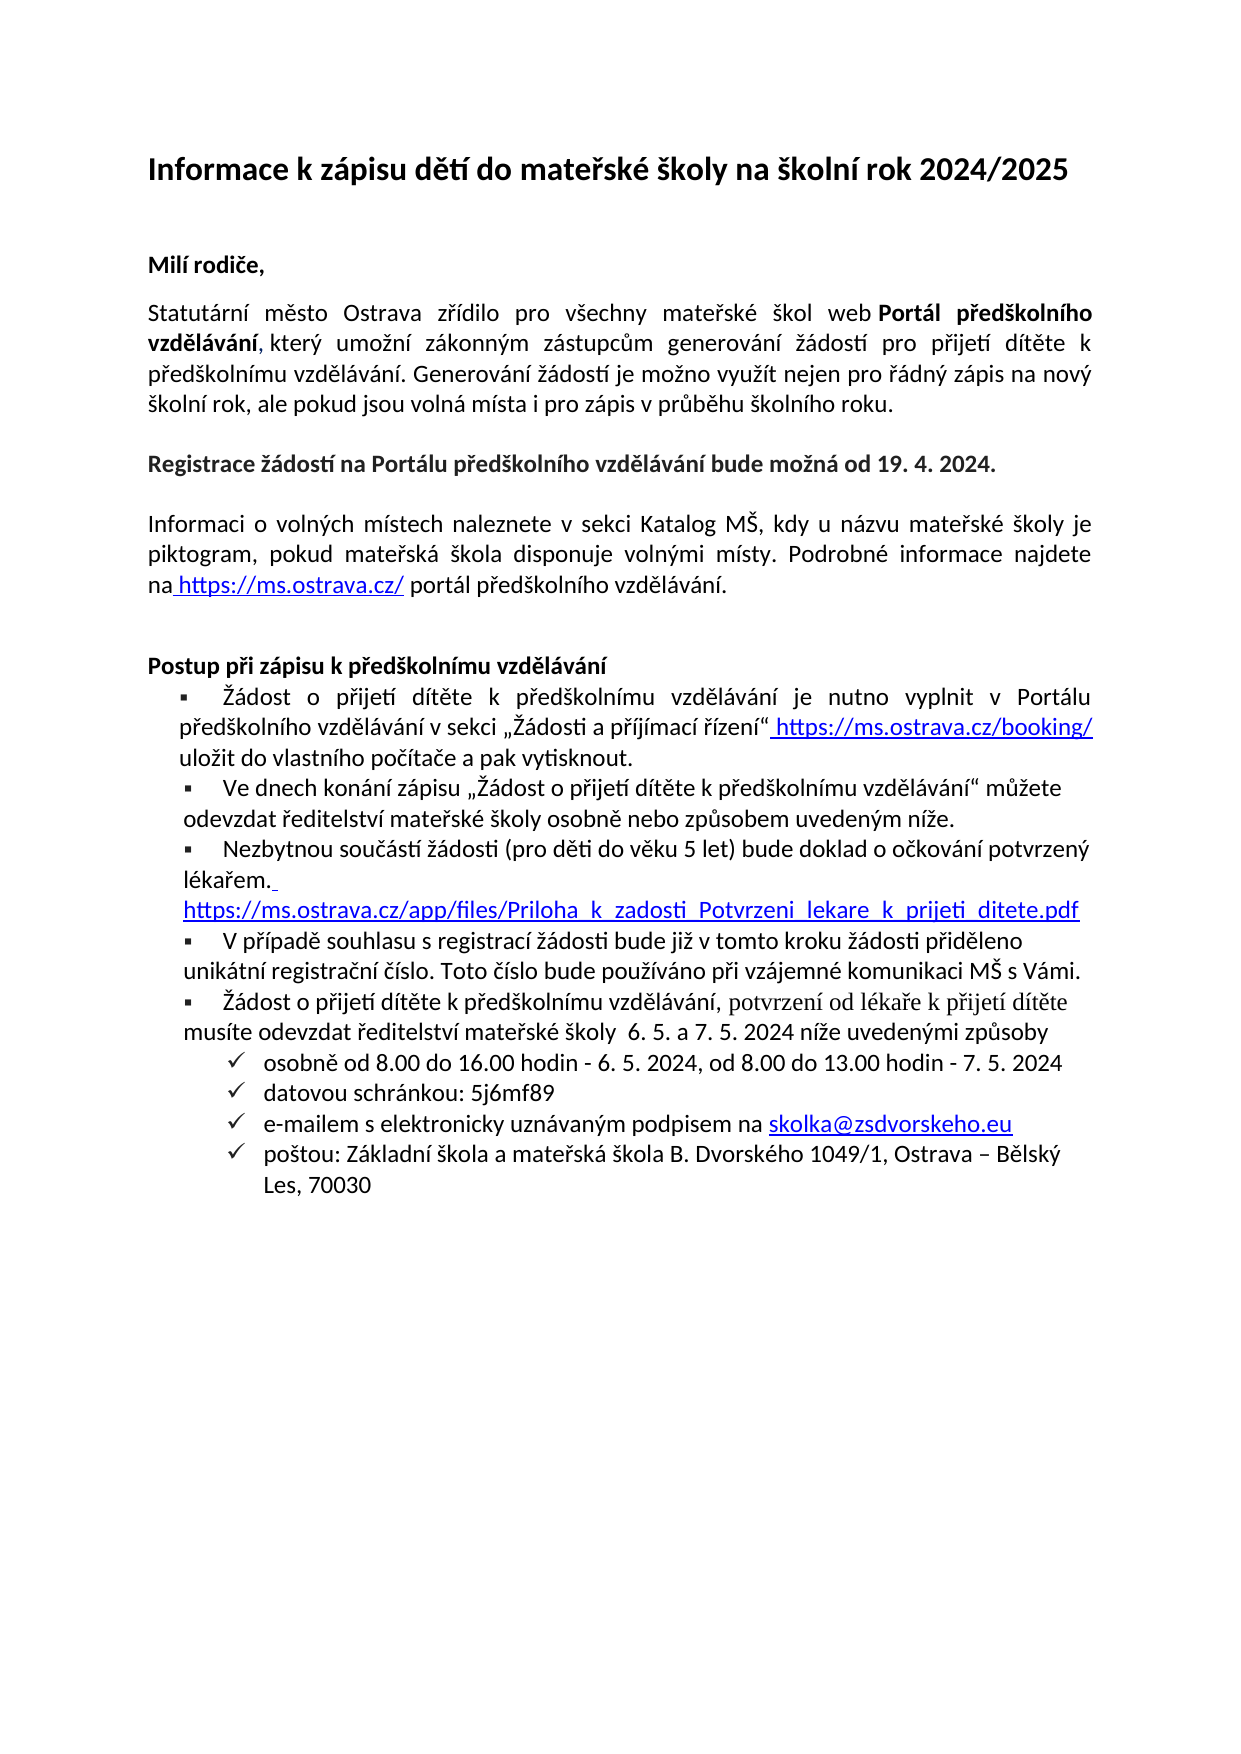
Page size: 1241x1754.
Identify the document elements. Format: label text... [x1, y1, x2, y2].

text Milí rodiče, [148, 250, 1093, 280]
list Žádost o přijetí dítěte k předškolnímu vzdělávání, potvrzení od lékaře k přijetí dítěte musíte odevzdat ředitelství mateřské školy 6. 5. a 7. 5. 2024 níže uvedenými způsoby [183, 986, 1093, 1047]
text Registrace žádostí na Portálu předškolního vzdělávání bude možná od 19. 4. 2024. [148, 448, 1093, 479]
list osobně od 8.00 do 16.00 hodin - 6. 5. 2024, od 8.00 do 13.00 hodin - 7. 5. 2024 [226, 1047, 1093, 1077]
text Informaci o volných místech naleznete v sekci Katalog MŠ, kdy u názvu mateřské školy je piktogram, pokud mateřská škola disponuje volnými místy. Podrobné informace najdete na https://ms.ostrava.cz/ portál předškolního vzdělávání. [148, 508, 1093, 599]
text Informace k zápisu dětí do mateřské školy na školní rok 2024/2025 [148, 148, 1093, 188]
list V případě souhlasu s registrací žádosti bude již v tomto kroku žádosti přiděleno unikátní registrační číslo. Toto číslo bude používáno při vzájemné komunikaci MŠ s Vámi. [183, 925, 1093, 986]
list Nezbytnou součástí žádosti (pro děti do věku 5 let) bude doklad o očkování potvrzený lékařem. https://ms.ostrava.cz/app/files/Priloha_k_zadosti_Potvrzeni_lekare_k_prijeti_ditete.pdf [183, 833, 1093, 925]
list Žádost o přijetí dítěte k předškolnímu vzdělávání je nutno vyplnit v Portálu předškolního vzdělávání v sekci „Žádosti a příjímací řízení“ https://ms.ostrava.cz/booking/ uložit do vlastního počítače a pak vytisknout. [179, 681, 1093, 772]
list datovou schránkou: 5j6mf89 [226, 1077, 1093, 1108]
list Ve dnech konání zápisu „Žádost o přijetí dítěte k předškolnímu vzdělávání“ můžete odevzdat ředitelství mateřské školy osobně nebo způsobem uvedeným níže. [183, 772, 1093, 833]
text Postup při zápisu k předškolnímu vzdělávání [148, 650, 1093, 681]
text Statutární město Ostrava zřídilo pro všechny mateřské škol web Portál předškolního vzdělávání, který umožní zákonným zástupcům generování žádostí pro přijetí dítěte k předškolnímu vzdělávání. Generování žádostí je možno využít nejen pro řádný zápis na nový školní rok, ale pokud jsou volná místa i pro zápis v průběhu školního roku. [148, 297, 1093, 419]
list e-mailem s elektronicky uznávaným podpisem na skolka@zsdvorskeho.eu [226, 1108, 1093, 1138]
list poštou: Základní škola a mateřská škola B. Dvorského 1049/1, Ostrava – Bělský Les, 70030 [226, 1138, 1093, 1199]
